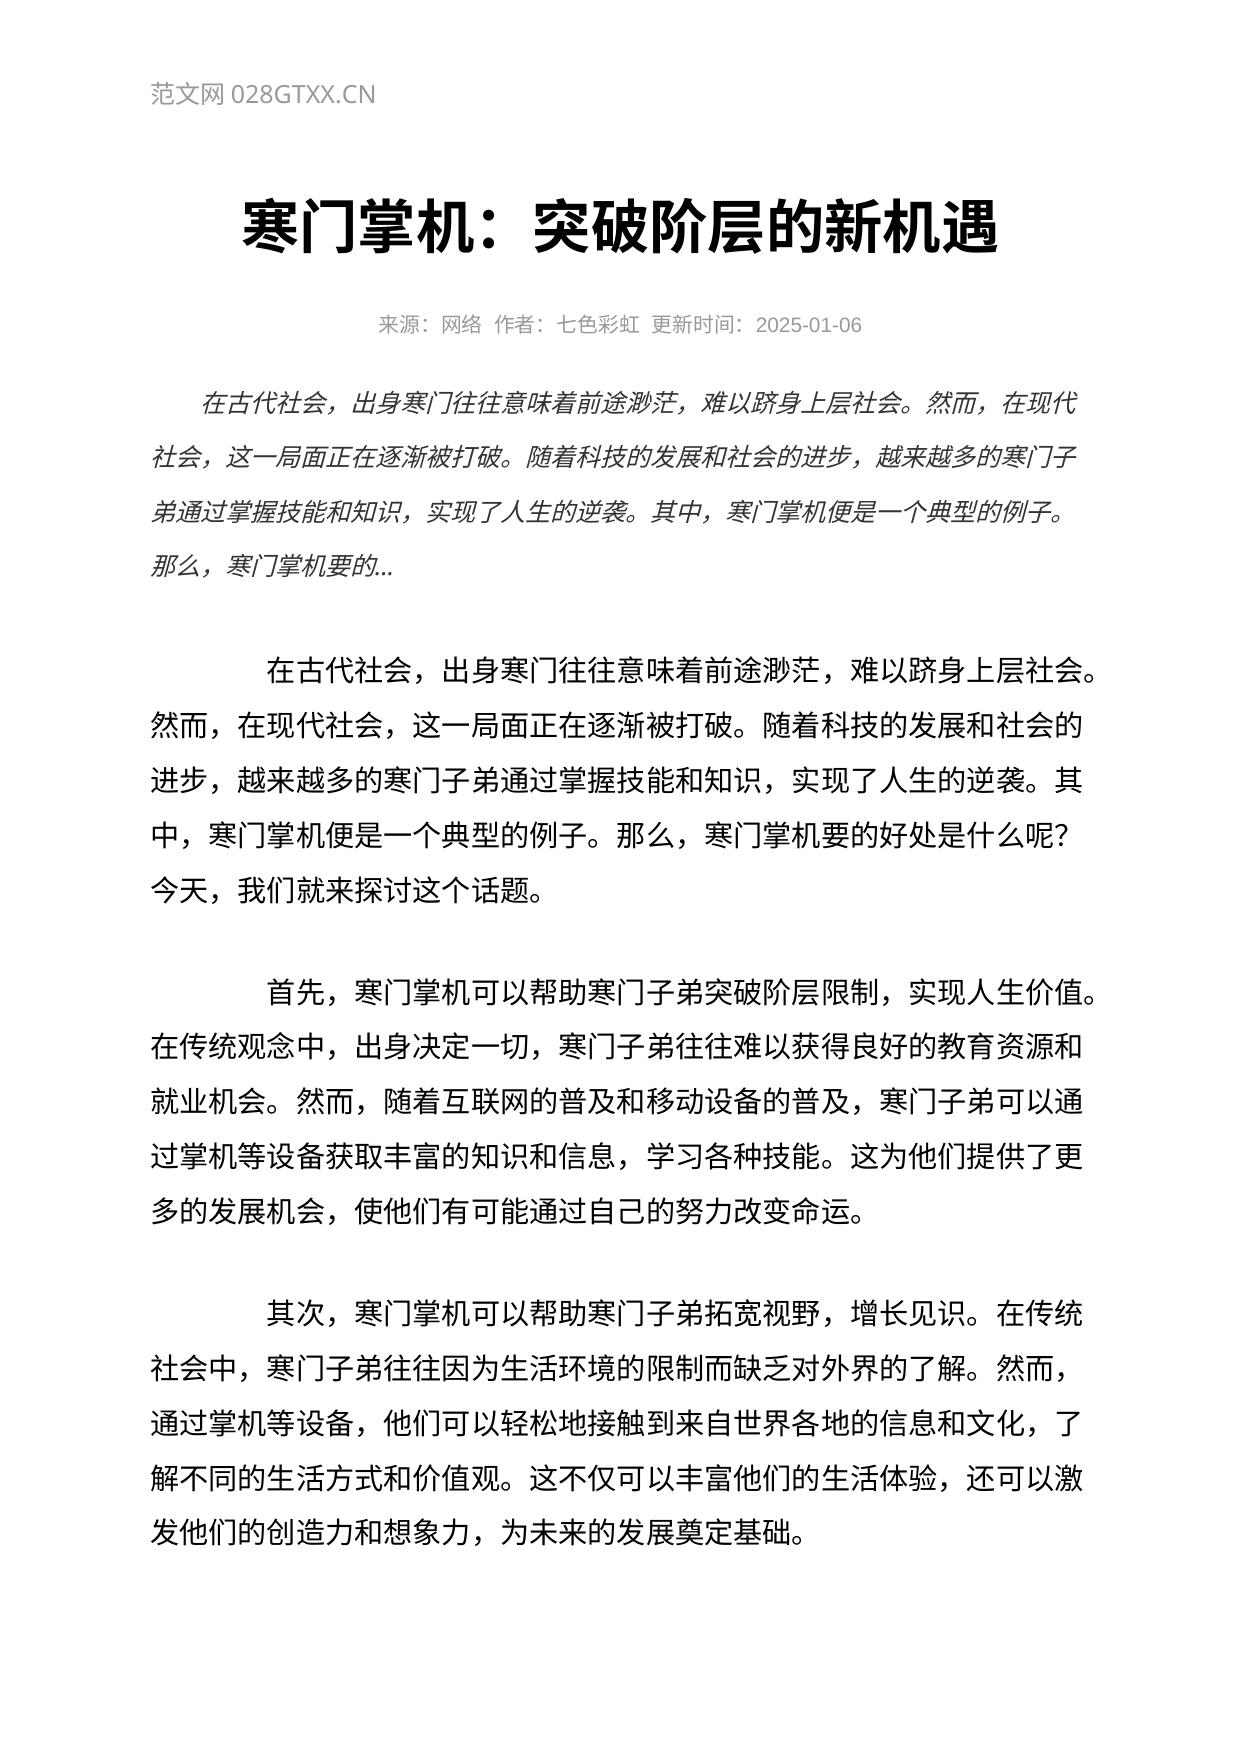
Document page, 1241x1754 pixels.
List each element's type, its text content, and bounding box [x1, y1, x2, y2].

text 在古代社会，出身寒门往往意味着前途渺茫，难以跻身上层社会。然而，在现代社会，这一局面正在逐渐被打破。随着科技的发展和社会的进步，越来越多的寒门子弟通过掌握技能和知识，实现了人生的逆袭。其中，寒门掌机便是一个典型的例子。那么，寒门掌机要的... [150, 383, 1090, 583]
subtitle 寒门掌机：突破阶层的新机遇 [150, 181, 1090, 266]
text 其次，寒门掌机可以帮助寒门子弟拓宽视野，增长见识。在传统社会中，寒门子弟往往因为生活环境的限制而缺乏对外界的了解。然而，通过掌机等设备，他们可以轻松地接触到来自世界各地的信息和文化，了解不同的生活方式和价值观。这不仅可以丰富他们的生活体验，还可以激发他们的创造力和想象力，为未来的发展奠定基础。 [150, 1291, 1090, 1552]
text 在古代社会，出身寒门往往意味着前途渺茫，难以跻身上层社会。然而，在现代社会，这一局面正在逐渐被打破。随着科技的发展和社会的进步，越来越多的寒门子弟通过掌握技能和知识，实现了人生的逆袭。其中，寒门掌机便是一个典型的例子。那么，寒门掌机要的好处是什么呢？今天，我们就来探讨这个话题。 [150, 648, 1090, 910]
text 首先，寒门掌机可以帮助寒门子弟突破阶层限制，实现人生价值。在传统观念中，出身决定一切，寒门子弟往往难以获得良好的教育资源和就业机会。然而，随着互联网的普及和移动设备的普及，寒门子弟可以通过掌机等设备获取丰富的知识和信息，学习各种技能。这为他们提供了更多的发展机会，使他们有可能通过自己的努力改变命运。 [150, 969, 1090, 1231]
text 来源：网络 作者：七色彩虹 更新时间：2025-01-06 [150, 313, 1090, 337]
